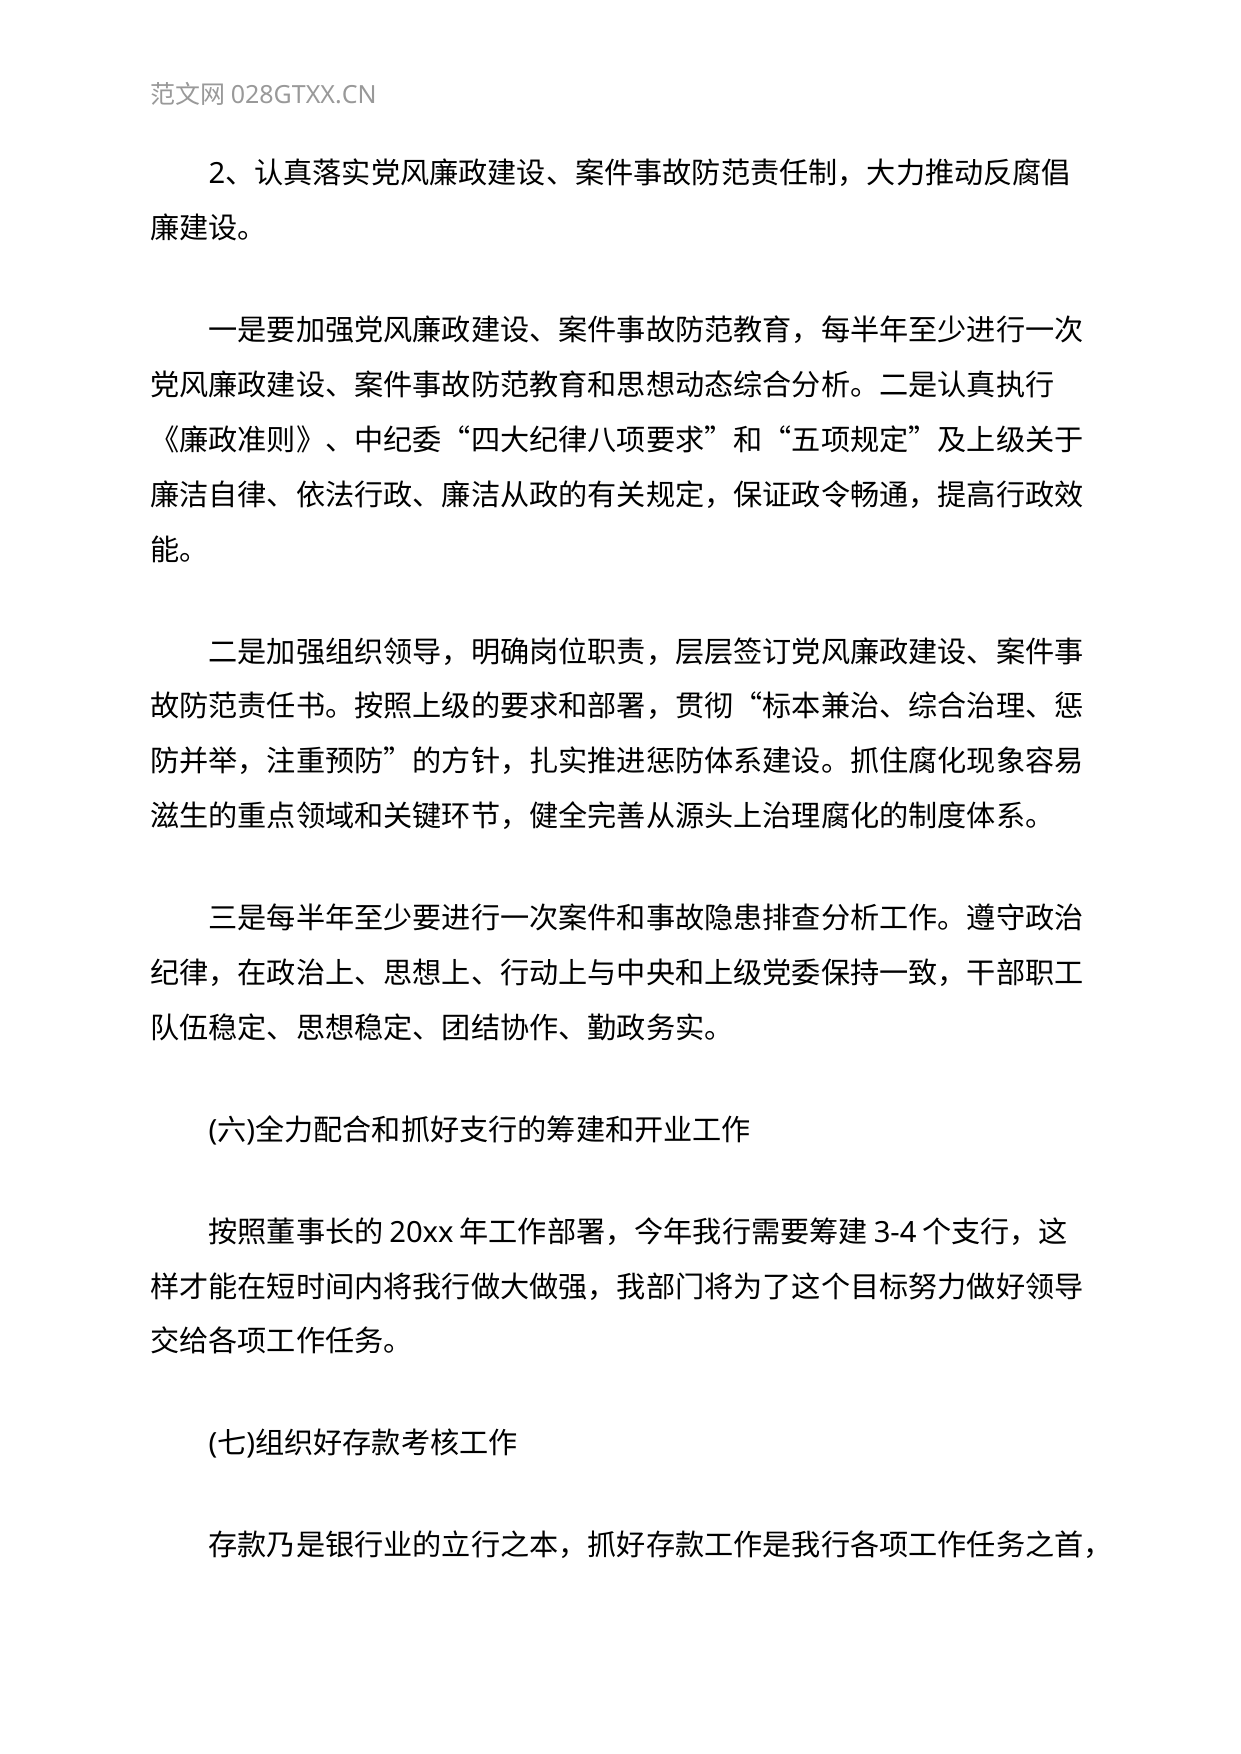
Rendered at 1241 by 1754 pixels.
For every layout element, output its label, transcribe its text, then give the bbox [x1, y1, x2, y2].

text 一是要加强党风廉政建设、案件事故防范教育，每半年至少进行一次党风廉政建设、案件事故防范教育和思想动态综合分析。二是认真执行《廉政准则》、中纪委“四大纪律八项要求”和“五项规定”及上级关于廉洁自律、依法行政、廉洁从政的有关规定，保证政令畅通，提高行政效能。 [150, 307, 1090, 569]
text 按照董事长的20xx年工作部署，今年我行需要筹建3-4个支行，这样才能在短时间内将我行做大做强，我部门将为了这个目标努力做好领导交给各项工作任务。 [150, 1208, 1090, 1360]
text 二是加强组织领导，明确岗位职责，层层签订党风廉政建设、案件事故防范责任书。按照上级的要求和部署，贯彻“标本兼治、综合治理、惩防并举，注重预防”的方针，扎实推进惩防体系建设。抓住腐化现象容易滋生的重点领域和关键环节，健全完善从源头上治理腐化的制度体系。 [150, 628, 1090, 835]
text 2、认真落实党风廉政建设、案件事故防范责任制，大力推动反腐倡廉建设。 [150, 150, 1090, 247]
text (七)组织好存款考核工作 [150, 1420, 1090, 1462]
text 三是每半年至少要进行一次案件和事故隐患排查分析工作。遵守政治纪律，在政治上、思想上、行动上与中央和上级党委保持一致，干部职工队伍稳定、思想稳定、团结协作、勤政务实。 [150, 894, 1090, 1047]
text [150, 1522, 1090, 1564]
text (六)全力配合和抓好支行的筹建和开业工作 [150, 1106, 1090, 1148]
